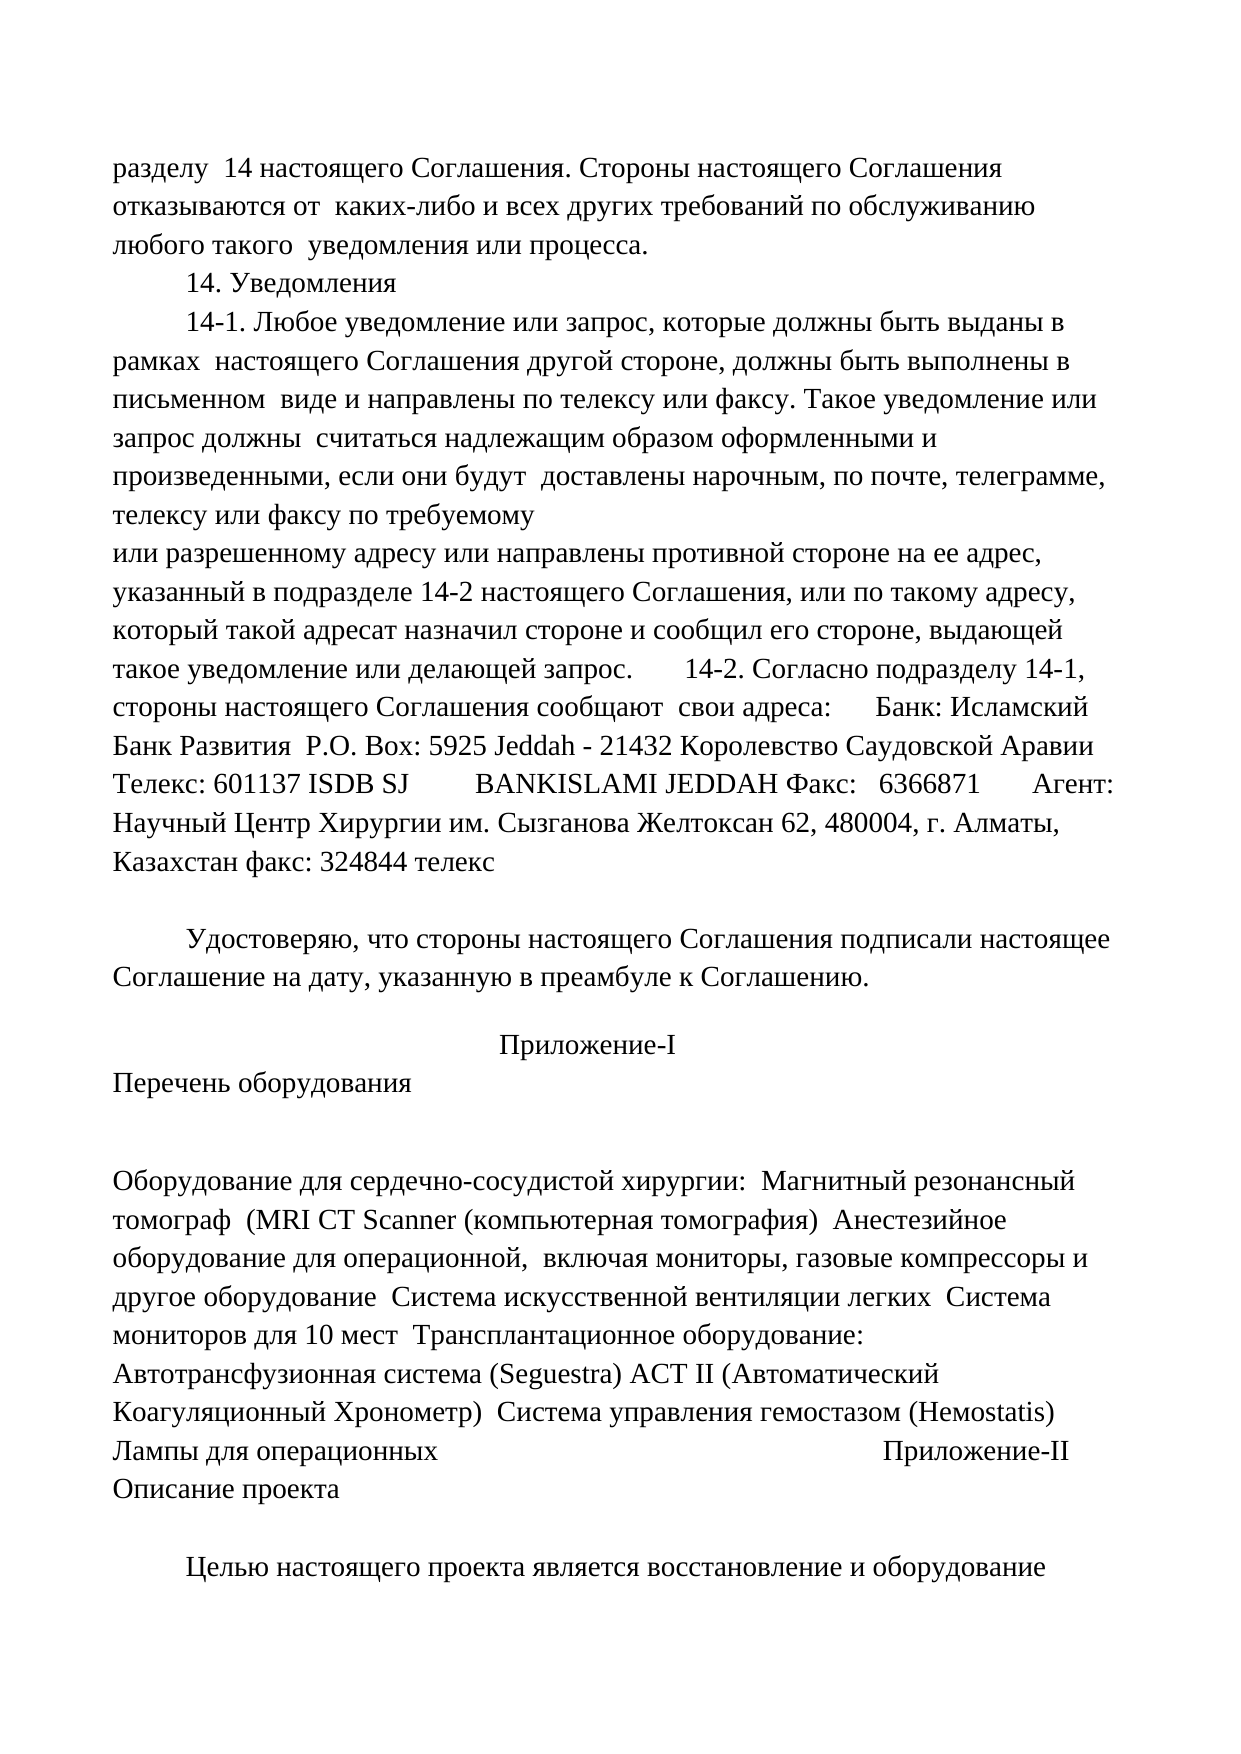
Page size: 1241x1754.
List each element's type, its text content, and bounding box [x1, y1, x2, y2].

text Приложение-I Перечень оборудования [112, 1027, 1128, 1129]
text Оборудование для сердечно-сосудистой хирургии: Магнитный резонансный томограф (МRI СТ Sсаnnеr (компьютерная томография) Анестезийное оборудование для операционной, включая мониторы, газовые компрессоры и другое оборудование Система искусственной вентиляции легких Система мониторов для 10 мест Трансплантационное оборудование: Автотрансфузионная система (Seguestra) АСТ II (Автоматический Коагуляционный Хронометр) Система управления гемостазом (Немоstаtis) Лампы для операционных Приложение-II Описание проекта [112, 1163, 1128, 1505]
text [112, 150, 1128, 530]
text Удостоверяю, что стороны настоящего Соглашения подписали настоящее Соглашение на дату, указанную в преамбуле к Соглашению. [112, 882, 1128, 1023]
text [112, 1510, 1128, 1582]
text или разрешенному адресу или направлены противной стороне на ее адрес, указанный в подразделе 14-2 настоящего Соглашения, или по такому адресу, который такой адресат назначил стороне и сообщил его стороне, выдающей такое уведомление или делающей запрос. 14-2. Согласно подразделу 14-1, стороны настоящего Соглашения сообщают свои адреса: Банк: Исламский Банк Развития Р.О. Вох: 5925 Jeddah - 21432 Королевство Саудовской Аравии Телекс: 601137 ISDB SJ BANKISLAMI JEDDAH Факс: 6366871 Агент: Научный Центр Хирургии им. Сызганова Желтоксан 62, 480004, г. Алматы, Казахстан факс: 324844 телекс [112, 535, 1128, 877]
